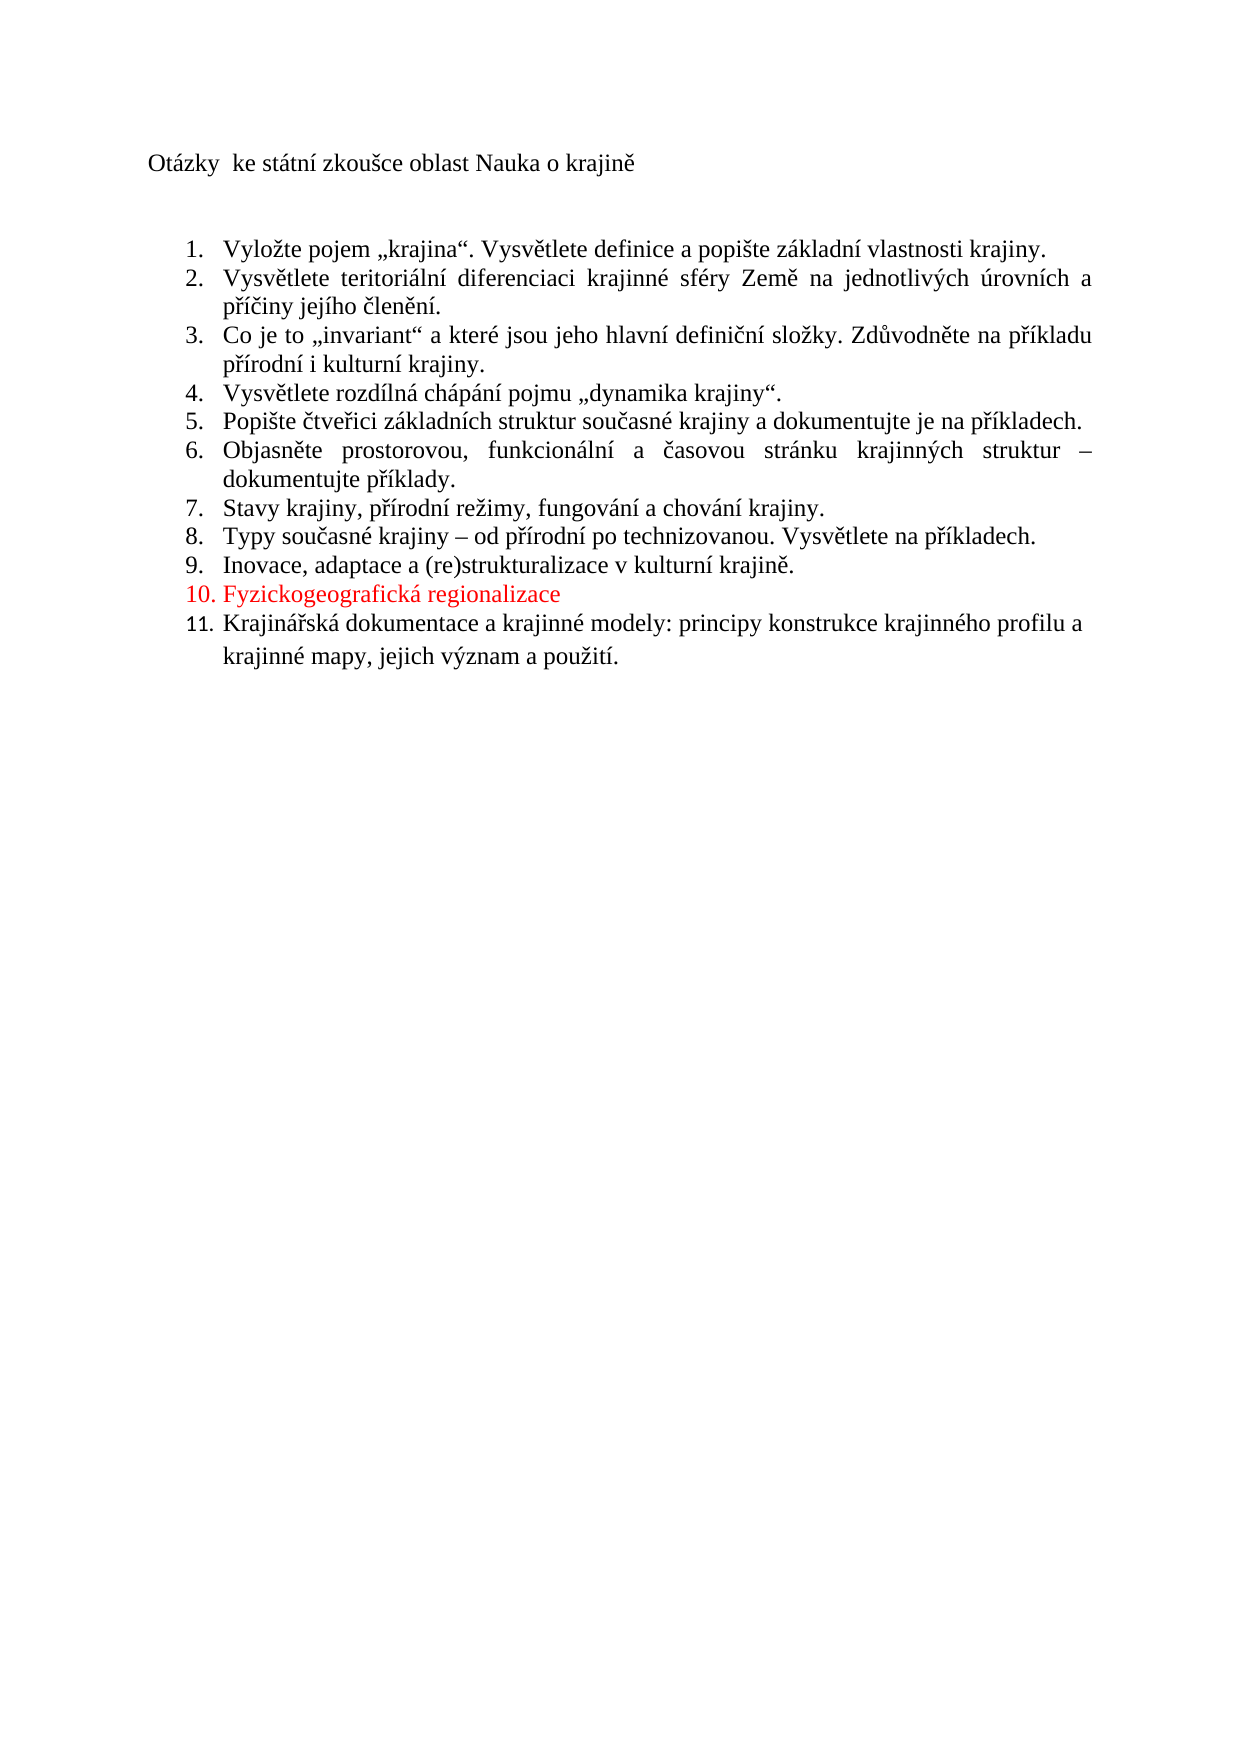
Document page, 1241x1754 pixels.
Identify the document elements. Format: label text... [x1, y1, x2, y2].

list Typy současné krajiny – od přírodní po technizovanou. Vysvětlete na příkladech. [185, 521, 1093, 550]
list Inovace, adaptace a (re)strukturalizace v kulturní krajině. [185, 550, 1093, 579]
list Krajinářská dokumentace a krajinné modely: principy konstrukce krajinného profilu a krajinné mapy, jejich význam a použití. [185, 608, 1093, 670]
list Popište čtveřici základních struktur současné krajiny a dokumentujte je na příkladech. [185, 406, 1093, 435]
list Fyzickogeografická regionalizace [185, 579, 1093, 608]
list Stavy krajiny, přírodní režimy, fungování a chování krajiny. [185, 493, 1093, 521]
text Otázky ke státní zkoušce oblast Nauka o krajině [148, 148, 1093, 176]
list Vysvětlete rozdílná chápání pojmu „dynamika krajiny“. [185, 378, 1093, 406]
list Co je to „invariant“ a které jsou jeho hlavní definiční složky. Zdůvodněte na příkladu přírodní i kulturní krajiny. [185, 320, 1093, 378]
list Vysvětlete teritoriální diferenciaci krajinné sféry Země na jednotlivých úrovních a příčiny jejího členění. [185, 263, 1093, 320]
list Vyložte pojem „krajina“. Vysvětlete definice a popište základní vlastnosti krajiny. [185, 234, 1093, 263]
list Objasněte prostorovou, funkcionální a časovou stránku krajinných struktur – dokumentujte příklady. [185, 435, 1093, 493]
